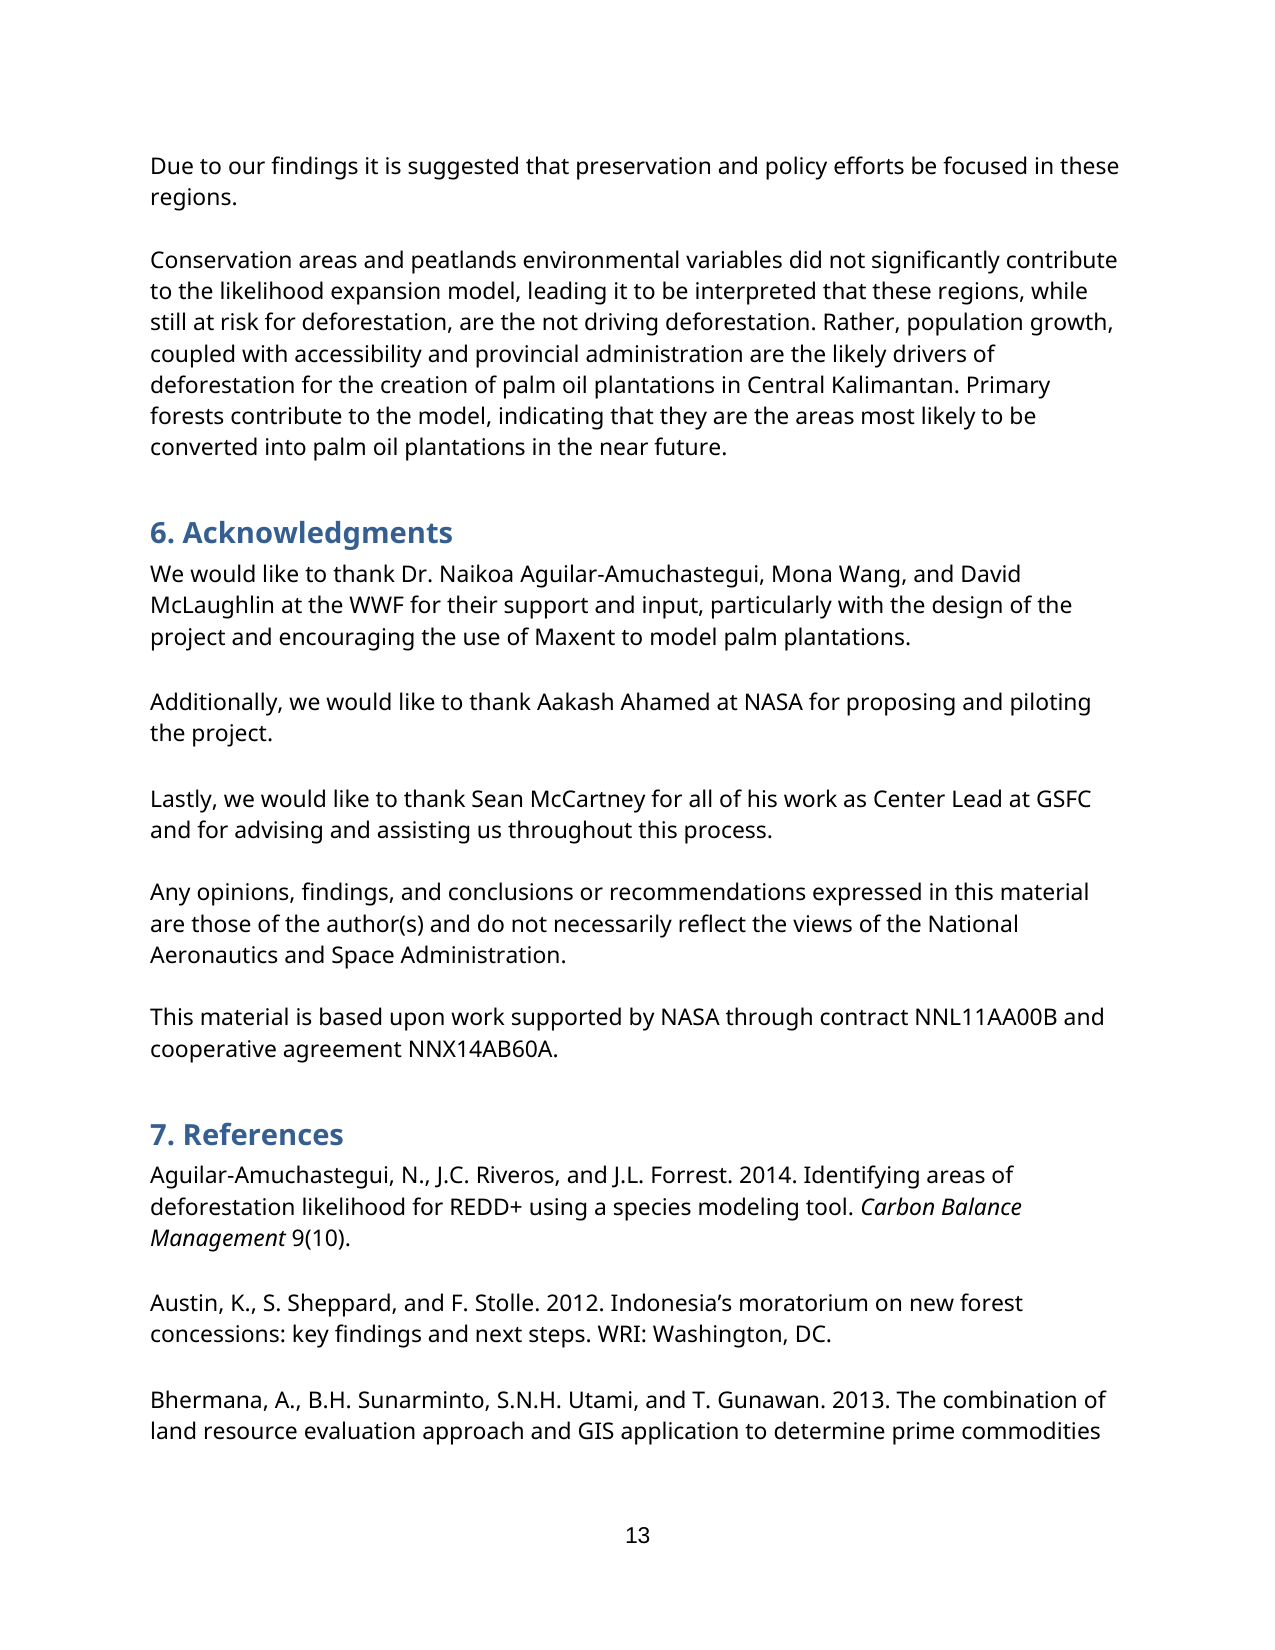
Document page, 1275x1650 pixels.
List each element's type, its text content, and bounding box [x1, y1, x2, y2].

text Additionally, we would like to thank Aakash Ahamed at NASA for proposing and piloting the project. [150, 686, 1125, 748]
text This material is based upon work supported by NASA through contract NNL11AA00B and cooperative agreement NNX14AB60A. [150, 1001, 1125, 1064]
text Aguilar-Amuchastegui, N., J.C. Riveros, and J.L. Forrest. 2014. Identifying areas of deforestation likelihood for REDD+ using a species modeling tool. Carbon Balance Management 9(10). [150, 1159, 1125, 1253]
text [150, 1384, 1125, 1446]
text Due to our findings it is suggested that preservation and policy efforts be focused in these regions. [150, 150, 1125, 212]
subtitle 6. Acknowledgments [150, 512, 1125, 552]
text Lastly, we would like to thank Sean McCartney for all of his work as Center Lead at GSFC and for advising and assisting us throughout this process. [150, 782, 1125, 845]
text Conservation areas and peatlands environmental variables did not significantly contribute to the likelihood expansion model, leading it to be interpreted that these regions, while still at risk for deforestation, are the not driving deforestation. Rather, population growth, coupled with accessibility and provincial administration are the likely drivers of deforestation for the creation of palm oil plantations in Central Kalimantan. Primary forests contribute to the model, indicating that they are the areas most likely to be converted into palm oil plantations in the near future. [150, 244, 1125, 462]
text Any opinions, findings, and conclusions or recommendations expressed in this material are those of the author(s) and do not necessarily reflect the views of the National Aeronautics and Space Administration. [150, 876, 1125, 970]
text Austin, K., S. Sheppard, and F. Stolle. 2012. Indonesia’s moratorium on new forest concessions: key findings and next steps. WRI: Washington, DC. [150, 1287, 1125, 1350]
subtitle 7. References [150, 1114, 1125, 1153]
text We would like to thank Dr. Naikoa Aguilar-Amuchastegui, Mona Wang, and David McLaughlin at the WWF for their support and input, particularly with the design of the project and encouraging the use of Maxent to model palm plantations. [150, 558, 1125, 652]
